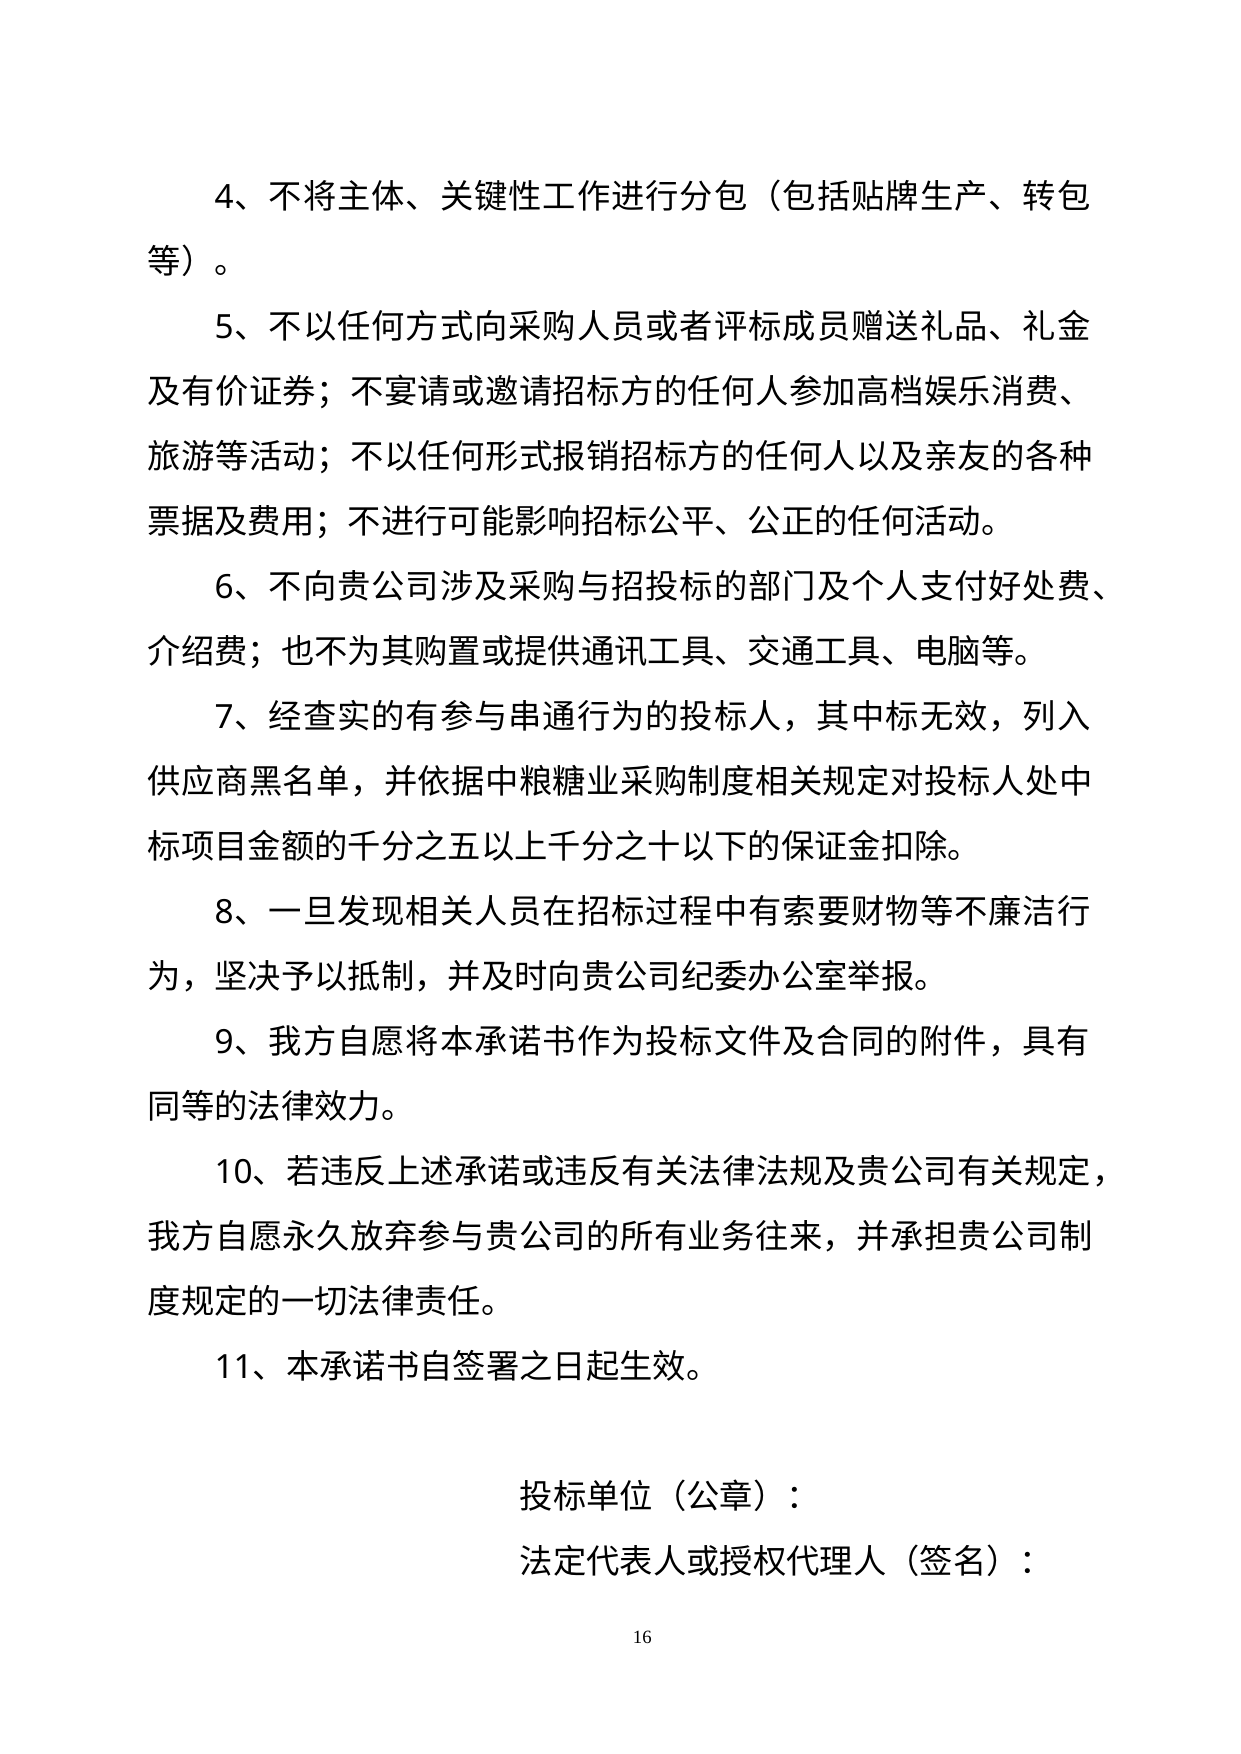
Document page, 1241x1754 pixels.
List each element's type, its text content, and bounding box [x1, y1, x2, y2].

text 6、不向贵公司涉及采购与招投标的部门及个人支付好处费、介绍费；也不为其购置或提供通讯工具、交通工具、电脑等。 [148, 552, 1092, 682]
text 11、本承诺书自签署之日起生效。 [148, 1332, 1092, 1397]
text 7、经查实的有参与串通行为的投标人，其中标无效，列入供应商黑名单，并依据中粮糖业采购制度相关规定对投标人处中标项目金额的千分之五以上千分之十以下的保证金扣除。 [148, 682, 1092, 877]
text 法定代表人或授权代理人（签名）： [519, 1527, 1092, 1592]
text 9、我方自愿将本承诺书作为投标文件及合同的附件，具有同等的法律效力。 [148, 1007, 1092, 1137]
text 4、不将主体、关键性工作进行分包（包括贴牌生产、转包等）。 [148, 162, 1092, 292]
text 10、若违反上述承诺或违反有关法律法规及贵公司有关规定，我方自愿永久放弃参与贵公司的所有业务往来，并承担贵公司制度规定的一切法律责任。 [148, 1137, 1092, 1332]
text 投标单位（公章）： [519, 1462, 1092, 1527]
text 8、一旦发现相关人员在招标过程中有索要财物等不廉洁行为，坚决予以抵制，并及时向贵公司纪委办公室举报。 [148, 877, 1092, 1007]
text 5、不以任何方式向采购人员或者评标成员赠送礼品、礼金及有价证券；不宴请或邀请招标方的任何人参加高档娱乐消费、旅游等活动；不以任何形式报销招标方的任何人以及亲友的各种票据及费用；不进行可能影响招标公平、公正的任何活动。 [148, 292, 1092, 552]
